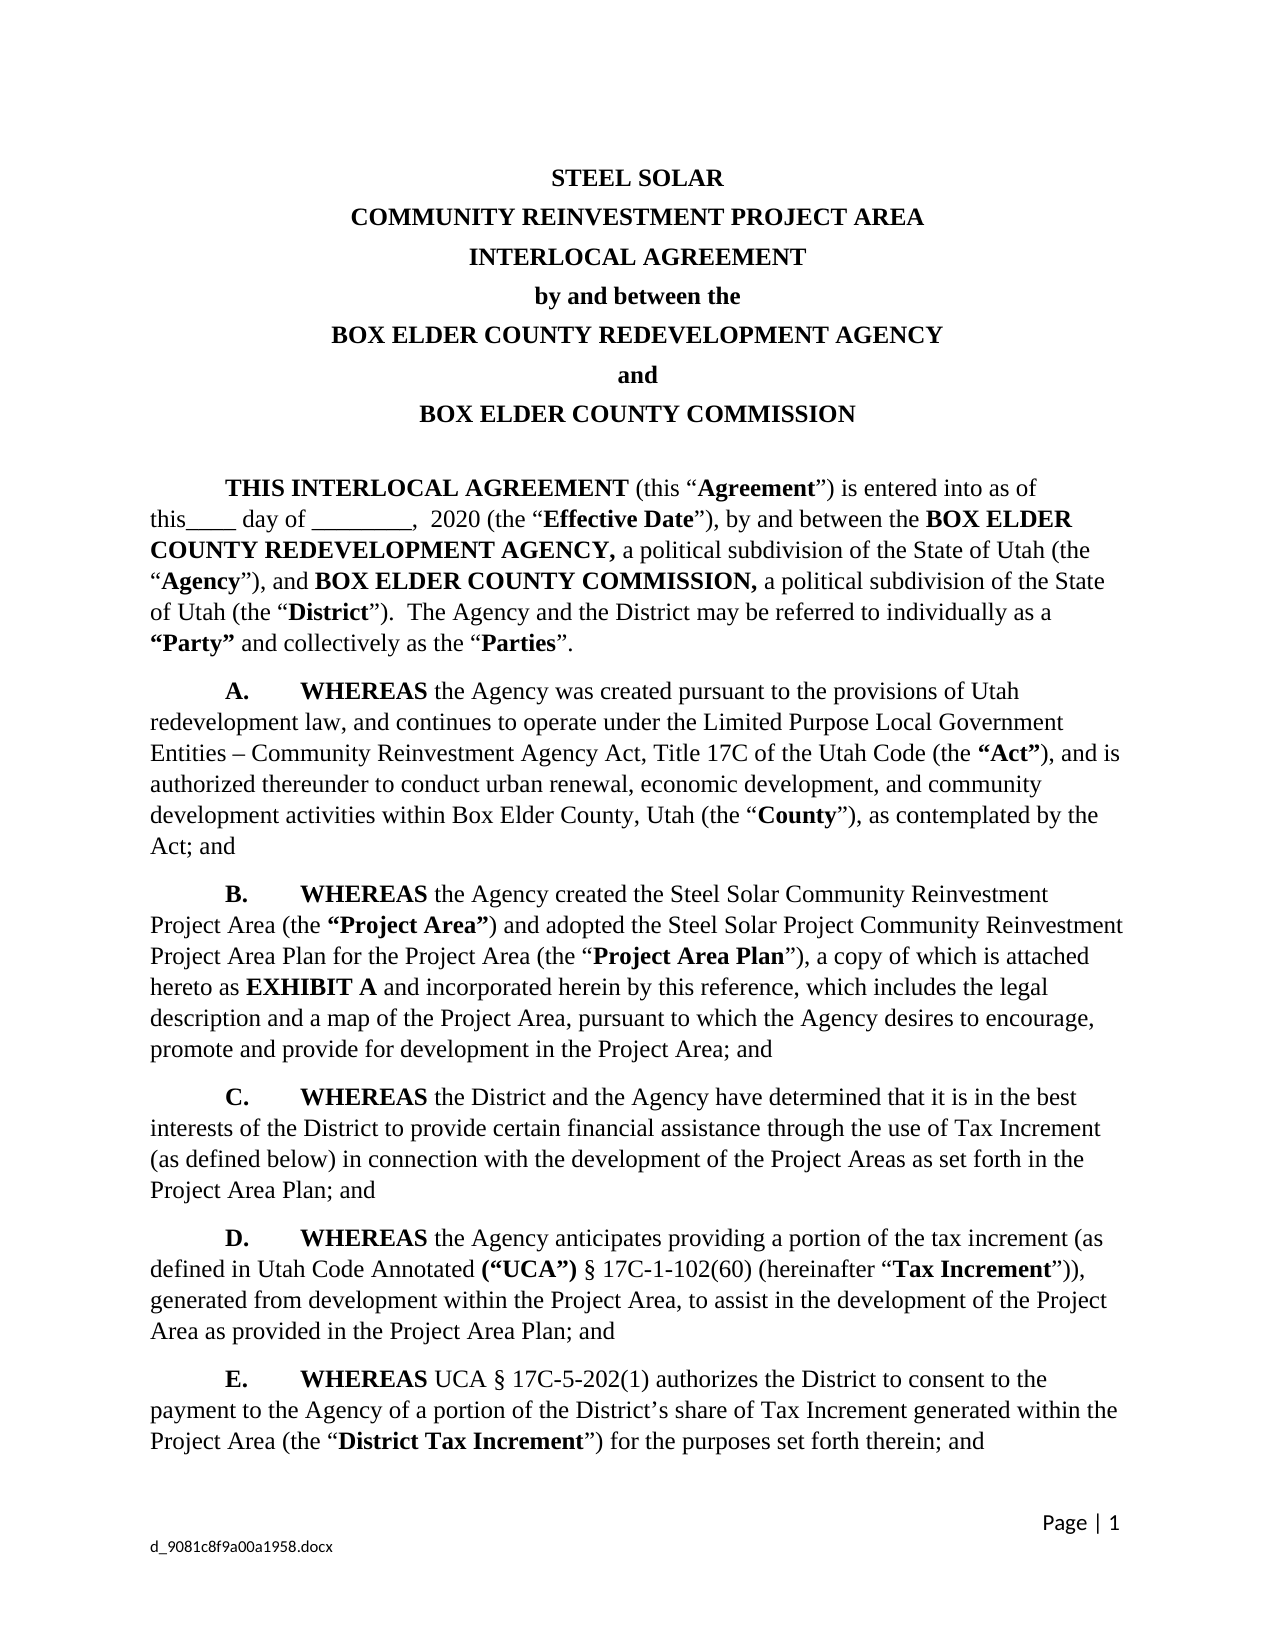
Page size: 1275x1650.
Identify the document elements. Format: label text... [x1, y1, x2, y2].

text A. WHEREAS the Agency was created pursuant to the provisions of Utah redevelopment law, and continues to operate under the Limited Purpose Local Government Entities – Community Reinvestment Agency Act, Title 17C of the Utah Code (the “Act”), and is authorized thereunder to conduct urban renewal, economic development, and community development activities within Box Elder County, Utah (the “County”), as contemplated by the Act; and [150, 676, 1125, 860]
subtitle by and between the [554, 293, 1125, 307]
subtitle INTERLOCAL AGREEMENT [150, 254, 1125, 268]
subtitle BOX ELDER COUNTY REDEVELOPMENT AGENCY [150, 332, 1125, 347]
text C. WHEREAS the District and the Agency have determined that it is in the best interests of the District to provide certain financial assistance through the use of Tax Increment (as defined below) in connection with the development of the Project Areas as set forth in the Project Area Plan; and [150, 1082, 1125, 1204]
text THIS INTERLOCAL AGREEMENT (this “Agreement”) is entered into as of this____ day of ________, 2020 (the “Effective Date”), by and between the BOX ELDER COUNTY REDEVELOPMENT AGENCY, a political subdivision of the State of Utah (the “Agency”), and BOX ELDER COUNTY COMMISSION, a political subdivision of the State of Utah (the “District”). The Agency and the District may be referred to individually as a “Party” and collectively as the “Parties”. [150, 473, 1125, 657]
text D. WHEREAS the Agency anticipates providing a portion of the tax increment (as defined in Utah Code Annotated (“UCA”) § 17C-1-102(60) (hereinafter “Tax Increment”)), generated from development within the Project Area, to assist in the development of the Project Area as provided in the Project Area Plan; and [150, 1223, 1125, 1345]
text B. WHEREAS the Agency created the Steel Solar Community Reinvestment Project Area (the “Project Area”) and adopted the Steel Solar Project Community Reinvestment Project Area Plan for the Project Area (the “Project Area Plan”), a copy of which is attached hereto as EXHIBIT A and incorporated herein by this reference, which includes the legal description and a map of the Project Area, pursuant to which the Agency desires to encourage, promote and provide for development in the Project Area; and [150, 879, 1125, 1063]
text E. WHEREAS UCA § 17C-5-202(1) authorizes the District to consent to the payment to the Agency of a portion of the District’s share of Tax Increment generated within the Project Area (the “District Tax Increment”) for the purposes set forth therein; and [150, 1364, 1125, 1454]
subtitle COMMUNITY REINVESTMENT PROJECT AREA [150, 214, 1125, 229]
subtitle by and between the [150, 293, 554, 307]
subtitle and [150, 372, 1125, 386]
subtitle STEEL SOLAR [150, 175, 1125, 189]
subtitle BOX ELDER COUNTY COMMISSION [150, 411, 1125, 426]
